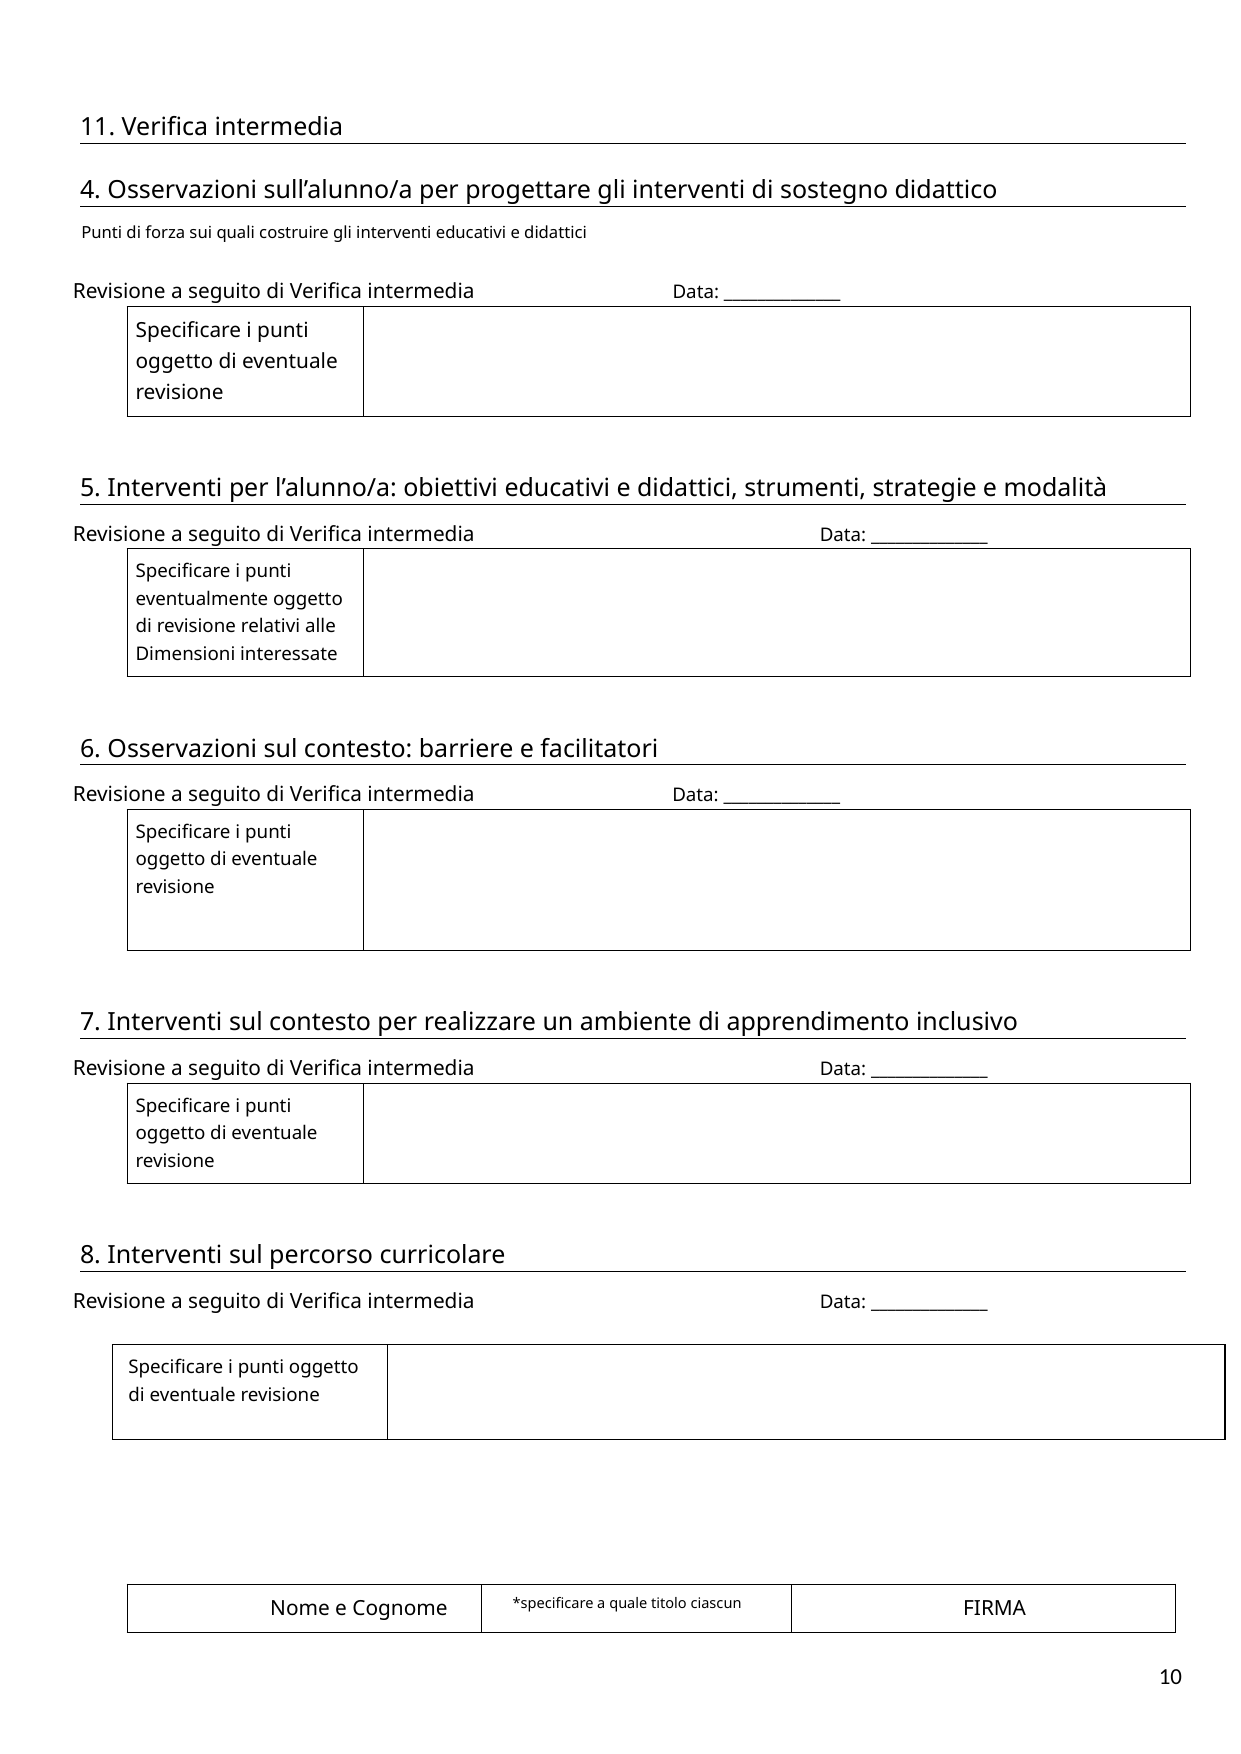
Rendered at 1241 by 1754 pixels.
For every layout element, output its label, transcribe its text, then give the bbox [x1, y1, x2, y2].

text Revisione a seguito di Verifica intermedia Data: ______________ [73, 1286, 1186, 1314]
text Punti di forza sui quali costruire gli interventi educativi e didattici [81, 221, 1186, 243]
table_header [364, 810, 1190, 950]
table_header [364, 307, 1190, 416]
table_header Specificare i punti oggetto di eventuale revisione [128, 1084, 363, 1183]
table_header [128, 1585, 183, 1632]
table_header Specificare i punti oggetto di eventuale revisione [128, 810, 363, 950]
text 11. Verifica intermedia [80, 109, 1186, 143]
text 7. Interventi sul contesto per realizzare un ambiente di apprendimento inclusivo [80, 1004, 1186, 1038]
table_header FIRMA [792, 1585, 1175, 1632]
text Revisione a seguito di Verifica intermedia Data: ______________ [73, 779, 1186, 808]
text 4. Osservazioni sull’alunno/a per progettare gli interventi di sostegno didattico [80, 172, 1186, 206]
text 5. Interventi per l’alunno/a: obiettivi educativi e didattici, strumenti, strategie e modalità [80, 470, 1186, 504]
text 8. Interventi sul percorso curricolare [80, 1237, 1186, 1271]
table_header Specificare i punti eventualmente oggetto di revisione relativi alle Dimensioni interessate [128, 549, 363, 676]
text Revisione a seguito di Verifica intermedia Data: ______________ [73, 276, 1186, 305]
table_header Nome e Cognome [183, 1585, 481, 1632]
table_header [482, 1585, 791, 1632]
table_header [364, 549, 1190, 676]
text Revisione a seguito di Verifica intermedia Data: ______________ [73, 519, 1186, 547]
text 6. Osservazioni sul contesto: barriere e facilitatori [80, 730, 1186, 764]
table_header [364, 1084, 1190, 1183]
table_header [388, 1345, 1224, 1439]
table_header Specificare i punti oggetto di eventuale revisione [128, 307, 363, 416]
text Revisione a seguito di Verifica intermedia Data: ______________ [73, 1053, 1186, 1081]
table_header Specificare i punti oggetto di eventuale revisione [113, 1345, 387, 1439]
